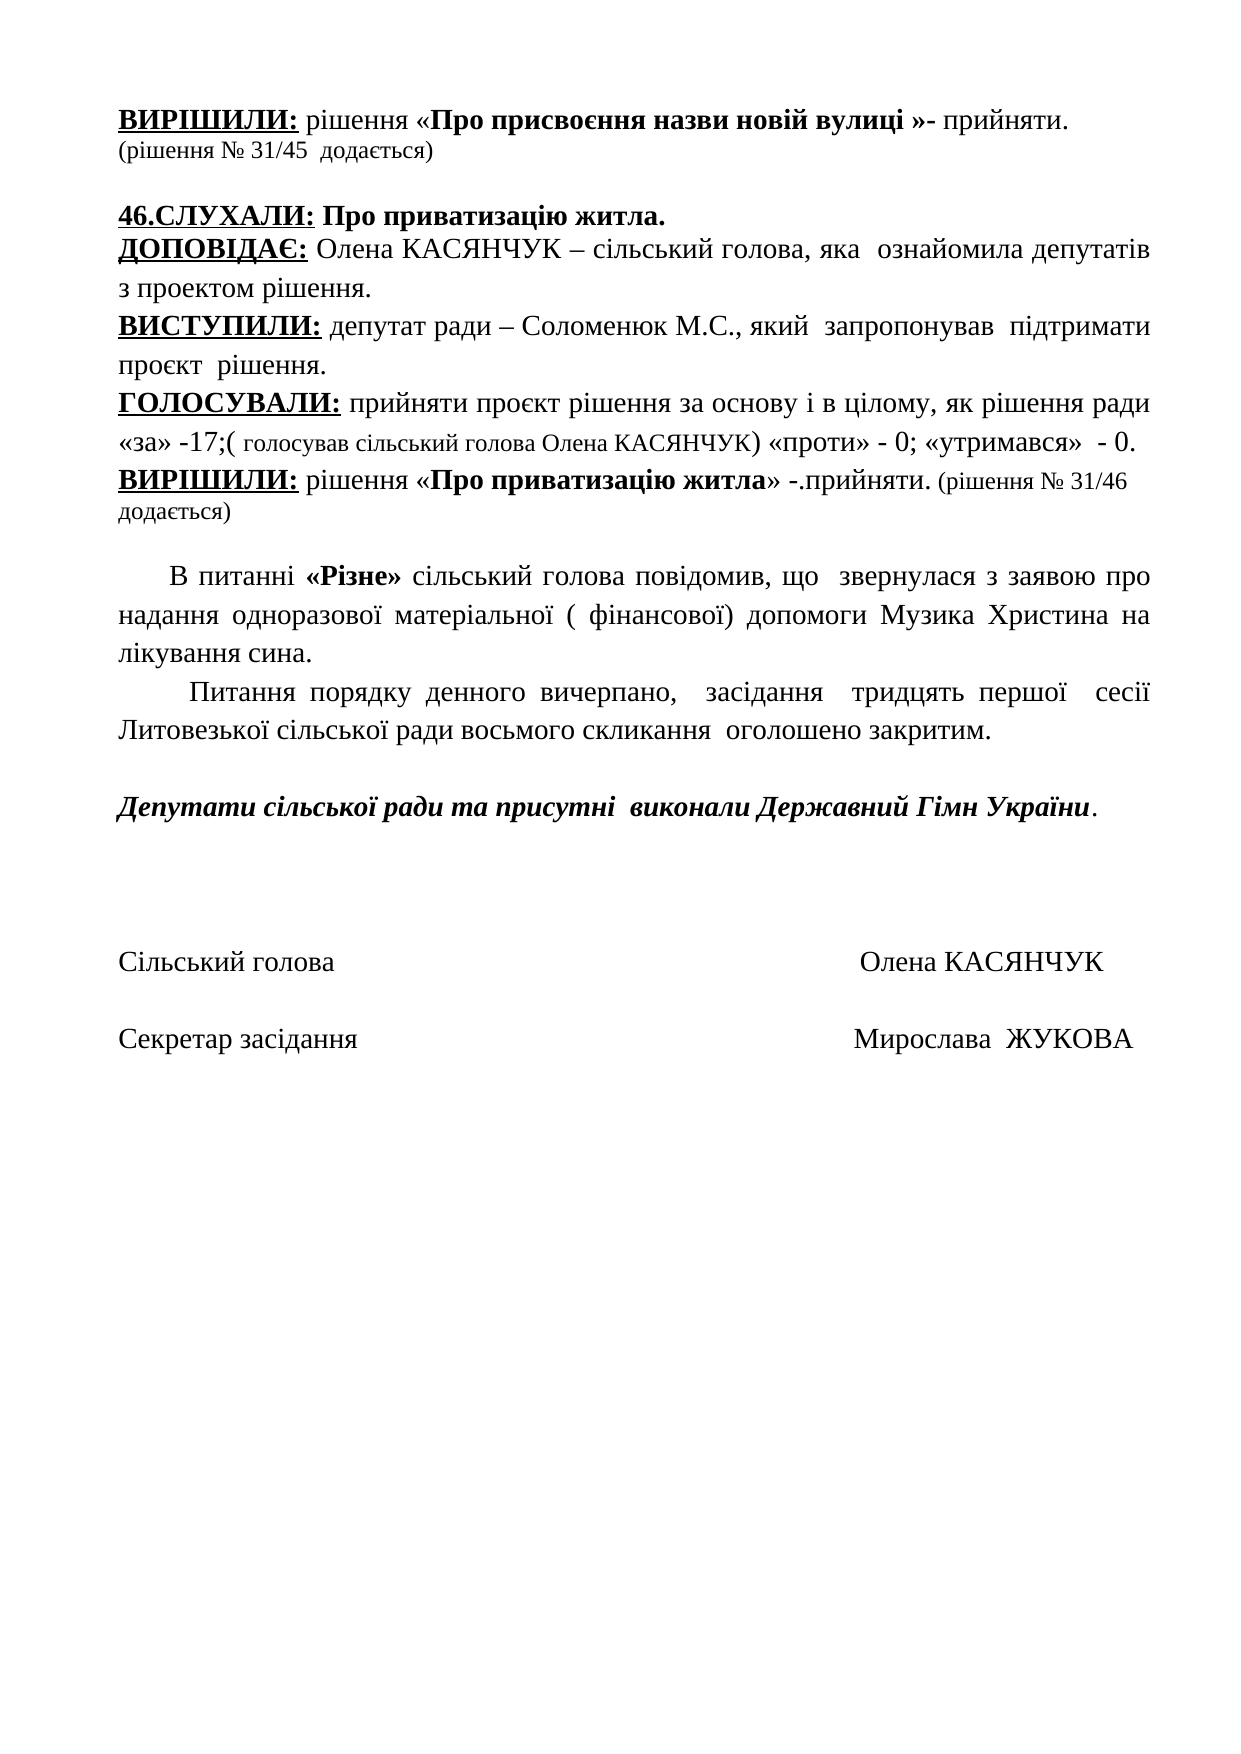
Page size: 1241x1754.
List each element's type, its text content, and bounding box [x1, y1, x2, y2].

text ВИРІШИЛИ: рішення «Про присвоєння назви новій вулиці »- прийняти. (рішення № 31/45 додається) [118, 102, 1152, 164]
text Сільський голова Олена КАСЯНЧУК [118, 944, 1152, 977]
text В питанні «Різне» сільський голова повідомив, що звернулася з заявою про надання одноразової матеріальної ( фінансової) допомоги Музика Христина на лікування сина. [118, 558, 1152, 669]
text ВИСТУПИЛИ: депутат ради – Соломенюк М.С., який запропонував підтримати проєкт рішення. [118, 308, 1152, 380]
text Секретар засідання Мирослава ЖУКОВА [118, 1021, 1152, 1054]
text Питання порядку денного вичерпано, засідання тридцять першої сесії Литовезької сільської ради восьмого скликання оголошено закритим. [118, 674, 1152, 746]
text 46.СЛУХАЛИ: Про приватизацію житла. [118, 198, 1152, 231]
text Депутати сільської ради та присутні виконали Державний Гімн України. [118, 789, 1152, 823]
text ДОПОВІДАЄ: Олена КАСЯНЧУК – сільський голова, яка ознайомила депутатів з проектом рішення. [118, 231, 1152, 303]
text ВИРІШИЛИ: рішення «Про приватизацію житла» -.прийняти. (рішення № 31/46 додається) [118, 462, 1152, 525]
